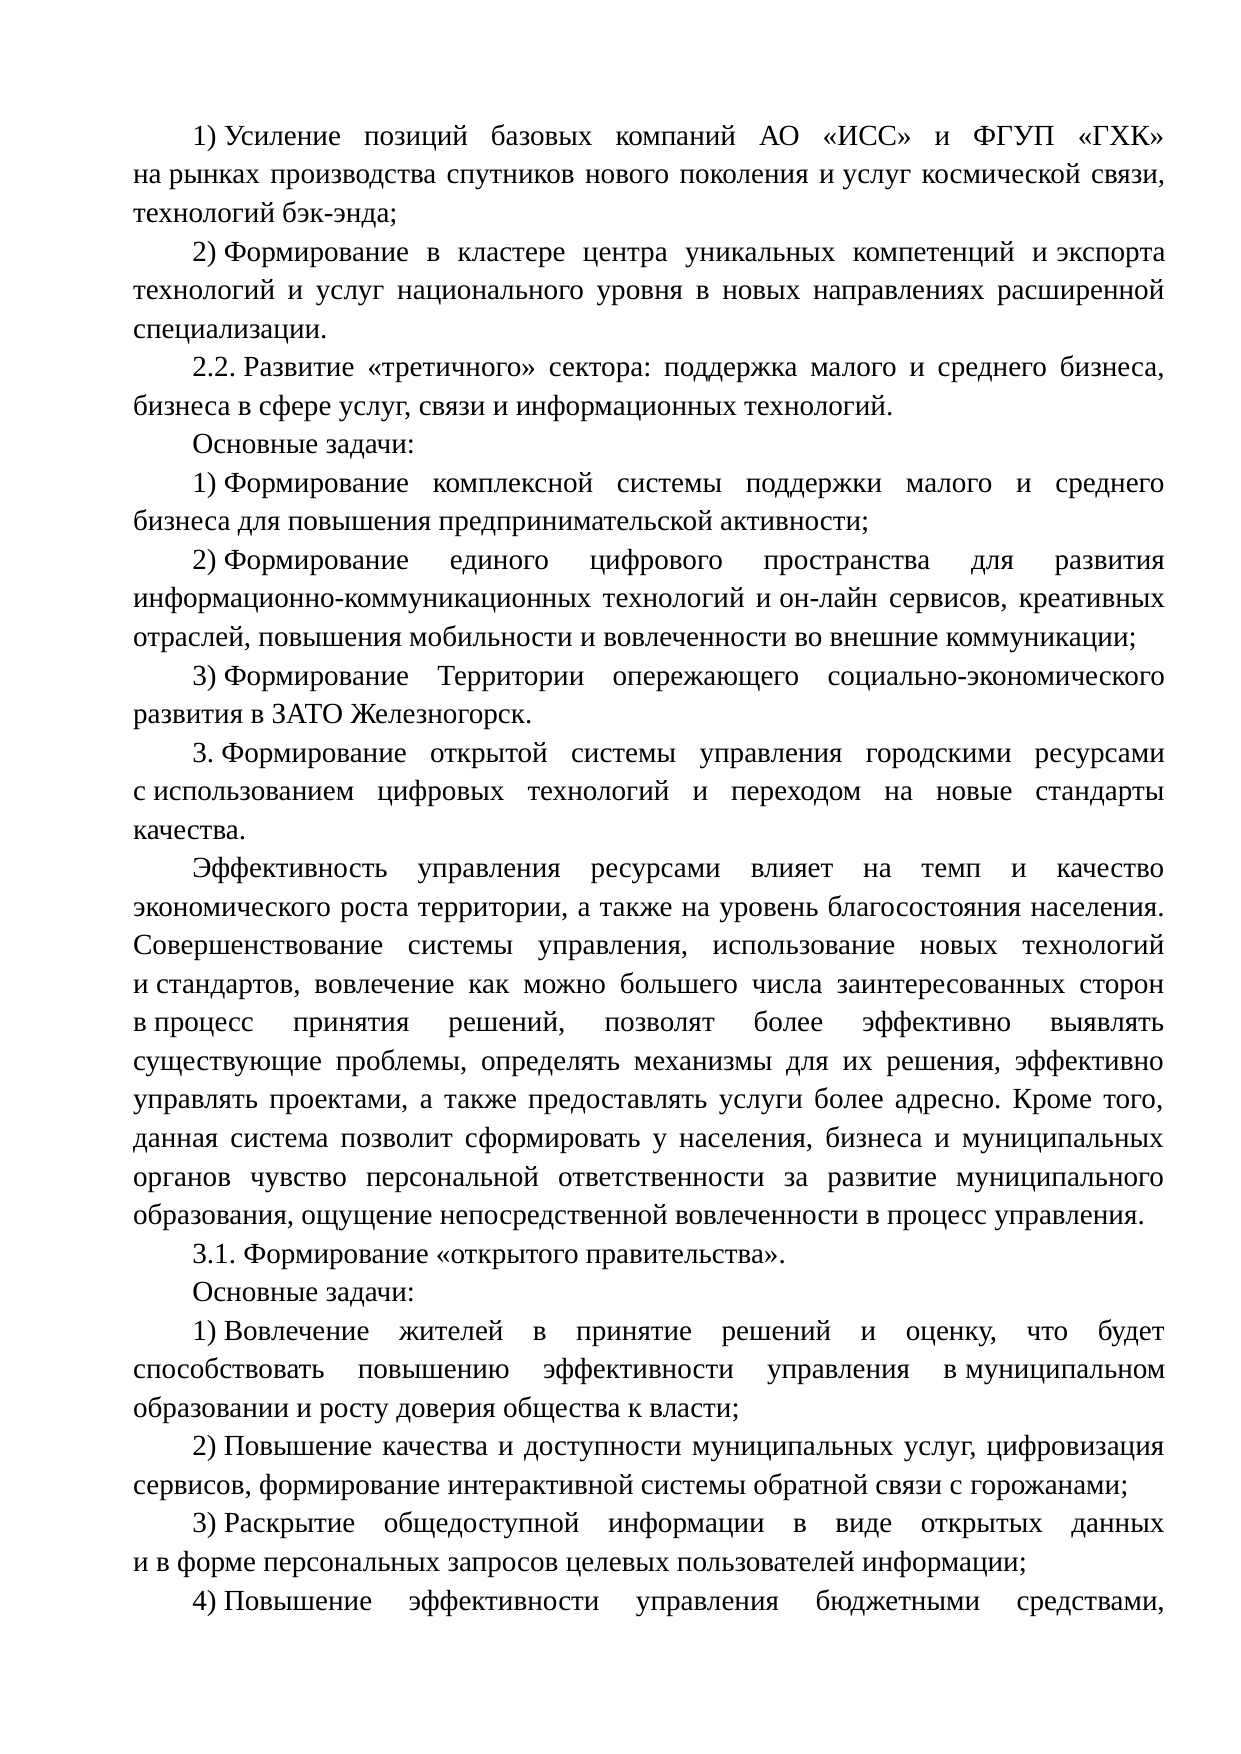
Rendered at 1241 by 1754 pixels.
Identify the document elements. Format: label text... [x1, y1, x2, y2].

text Основные задачи: [133, 426, 1165, 460]
text Основные задачи: [133, 1274, 1165, 1308]
text Эффективность управления ресурсами влияет на темп и качество экономического роста территории, а также на уровень благосостояния населения. Совершенствование системы управления, использование новых технологий и стандартов, вовлечение как можно большего числа заинтересованных сторон в процесс принятия решений, позволят более эффективно выявлять существующие проблемы, определять механизмы для их решения, эффективно управлять проектами, а также предоставлять услуги более адресно. Кроме того, данная система позволит сформировать у населения, бизнеса и муниципальных органов чувство персональной ответственности за развитие муниципального образования, ощущение непосредственной вовлеченности в процесс управления. [133, 850, 1165, 1231]
text 3. Формирование открытой системы управления городскими ресурсами с использованием цифровых технологий и переходом на новые стандарты качества. [133, 735, 1165, 845]
text 3.1. Формирование «открытого правительства». [133, 1236, 1165, 1269]
text 1) Усиление позиций базовых компаний АО «ИСС» и ФГУП «ГХК» на рынках производства спутников нового поколения и услуг космической связи, технологий бэк-энда; [133, 118, 1165, 229]
text 1) Формирование комплексной системы поддержки малого и среднего бизнеса для повышения предпринимательской активности; [133, 465, 1165, 537]
text 3) Раскрытие общедоступной информации в виде открытых данных и в форме персональных запросов целевых пользователей информации; [133, 1506, 1165, 1578]
text 2) Повышение качества и доступности муниципальных услуг, цифровизация сервисов, формирование интерактивной системы обратной связи с горожанами; [133, 1428, 1165, 1501]
text 2) Формирование в кластере центра уникальных компетенций и экспорта технологий и услуг национального уровня в новых направлениях расширенной специализации. [133, 234, 1165, 344]
text 3) Формирование Территории опережающего социально-экономического развития в ЗАТО Железногорск. [133, 658, 1165, 730]
text 2) Формирование единого цифрового пространства для развития информационно-коммуникационных технологий и он-лайн сервисов, креативных отраслей, повышения мобильности и вовлеченности во внешние коммуникации; [133, 542, 1165, 653]
text 2.2. Развитие «третичного» сектора: поддержка малого и среднего бизнеса, бизнеса в сфере услуг, связи и информационных технологий. [133, 349, 1165, 421]
text 1) Вовлечение жителей в принятие решений и оценку, что будет способствовать повышению эффективности управления в муниципальном образовании и росту доверия общества к власти; [133, 1313, 1165, 1423]
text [133, 1583, 1165, 1616]
